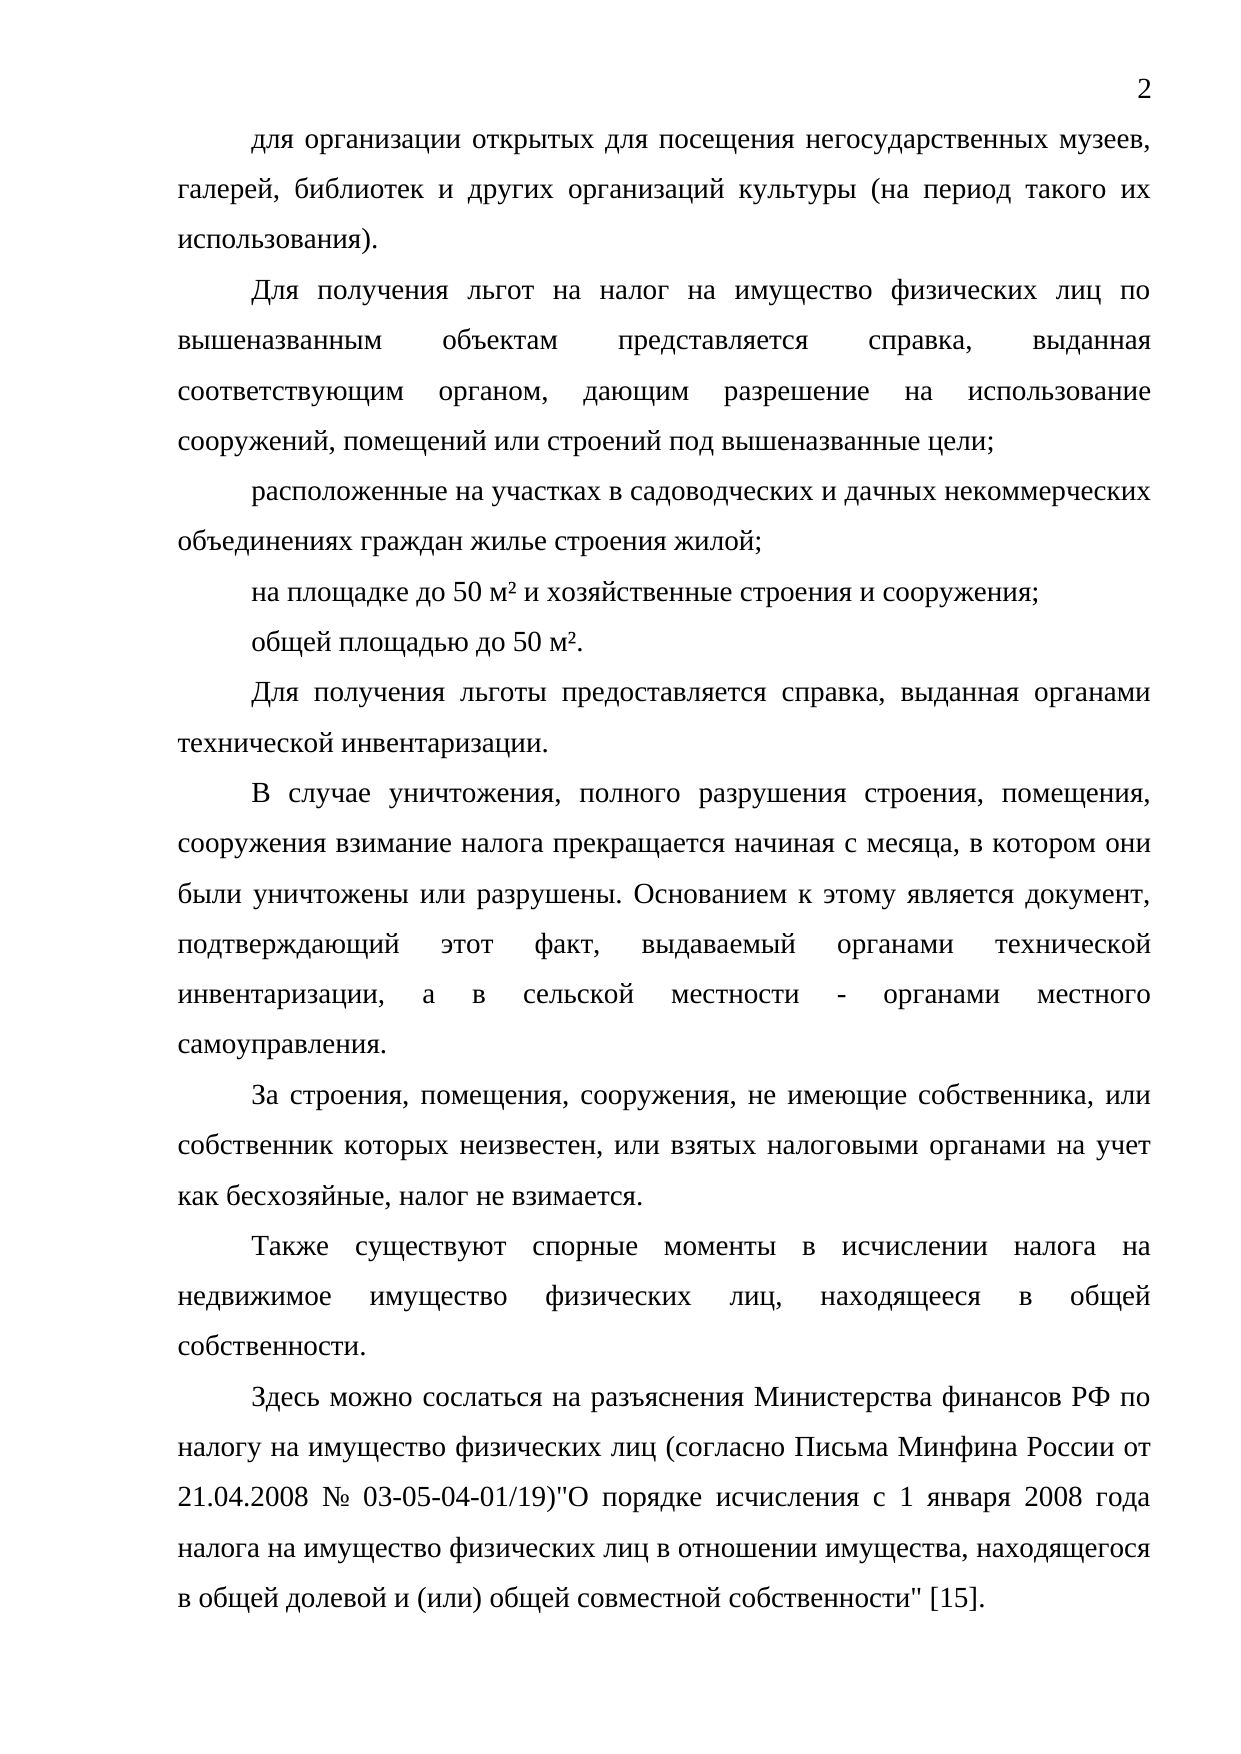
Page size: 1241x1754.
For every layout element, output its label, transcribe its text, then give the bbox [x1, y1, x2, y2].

text Для получения льгот на налог на имущество физических лиц по вышеназванным объектам представляется справка, выданная соответствующим органом, дающим разрешение на использование сооружений, помещений или строений под вышеназванные цели; [177, 272, 1152, 456]
text Здесь можно сослаться на разъяснения Министерства финансов РФ по налогу на имущество физических лиц (согласно Письма Минфина России от 21.04.2008 № 03-05-04-01/19)"О порядке исчисления с 1 января 2008 года налога на имущество физических лиц в отношении имущества, находящегося в общей долевой и (или) общей совместной собственности" [15]. [177, 1379, 1152, 1614]
text расположенные на участках в садоводческих и дачных некоммерческих объединениях граждан жилье строения жилой; [177, 473, 1152, 557]
text для организации открытых для посещения негосударственных музеев, галерей, библиотек и других организаций культуры (на период такого их использования). [177, 121, 1152, 255]
text За строения, помещения, сооружения, не имеющие собственника, или собственник которых неизвестен, или взятых налоговыми органами на учет как бесхозяйные, налог не взимается. [177, 1077, 1152, 1211]
text общей площадью до 50 м². [177, 624, 1152, 658]
text Также существуют спорные моменты в исчислении налога на недвижимое имущество физических лиц, находящееся в общей собственности. [177, 1228, 1152, 1362]
text на площадке дo 50 м² и хозяйственные строения и сооружения; [177, 574, 1152, 607]
text Для получения льготы предоставляется справка, выданная органами технической инвентаризации. [177, 674, 1152, 758]
text В случае уничтожения, полного разрушения строения, помещения, сооружения взимание налога прекращается начиная с месяца, в котором они были уничтожены или разрушены. Основанием к этому является документ, подтверждающий этот факт, выдаваемый органами технической инвентаризации, а в сельской местности - органами местного самоуправления. [177, 775, 1152, 1060]
